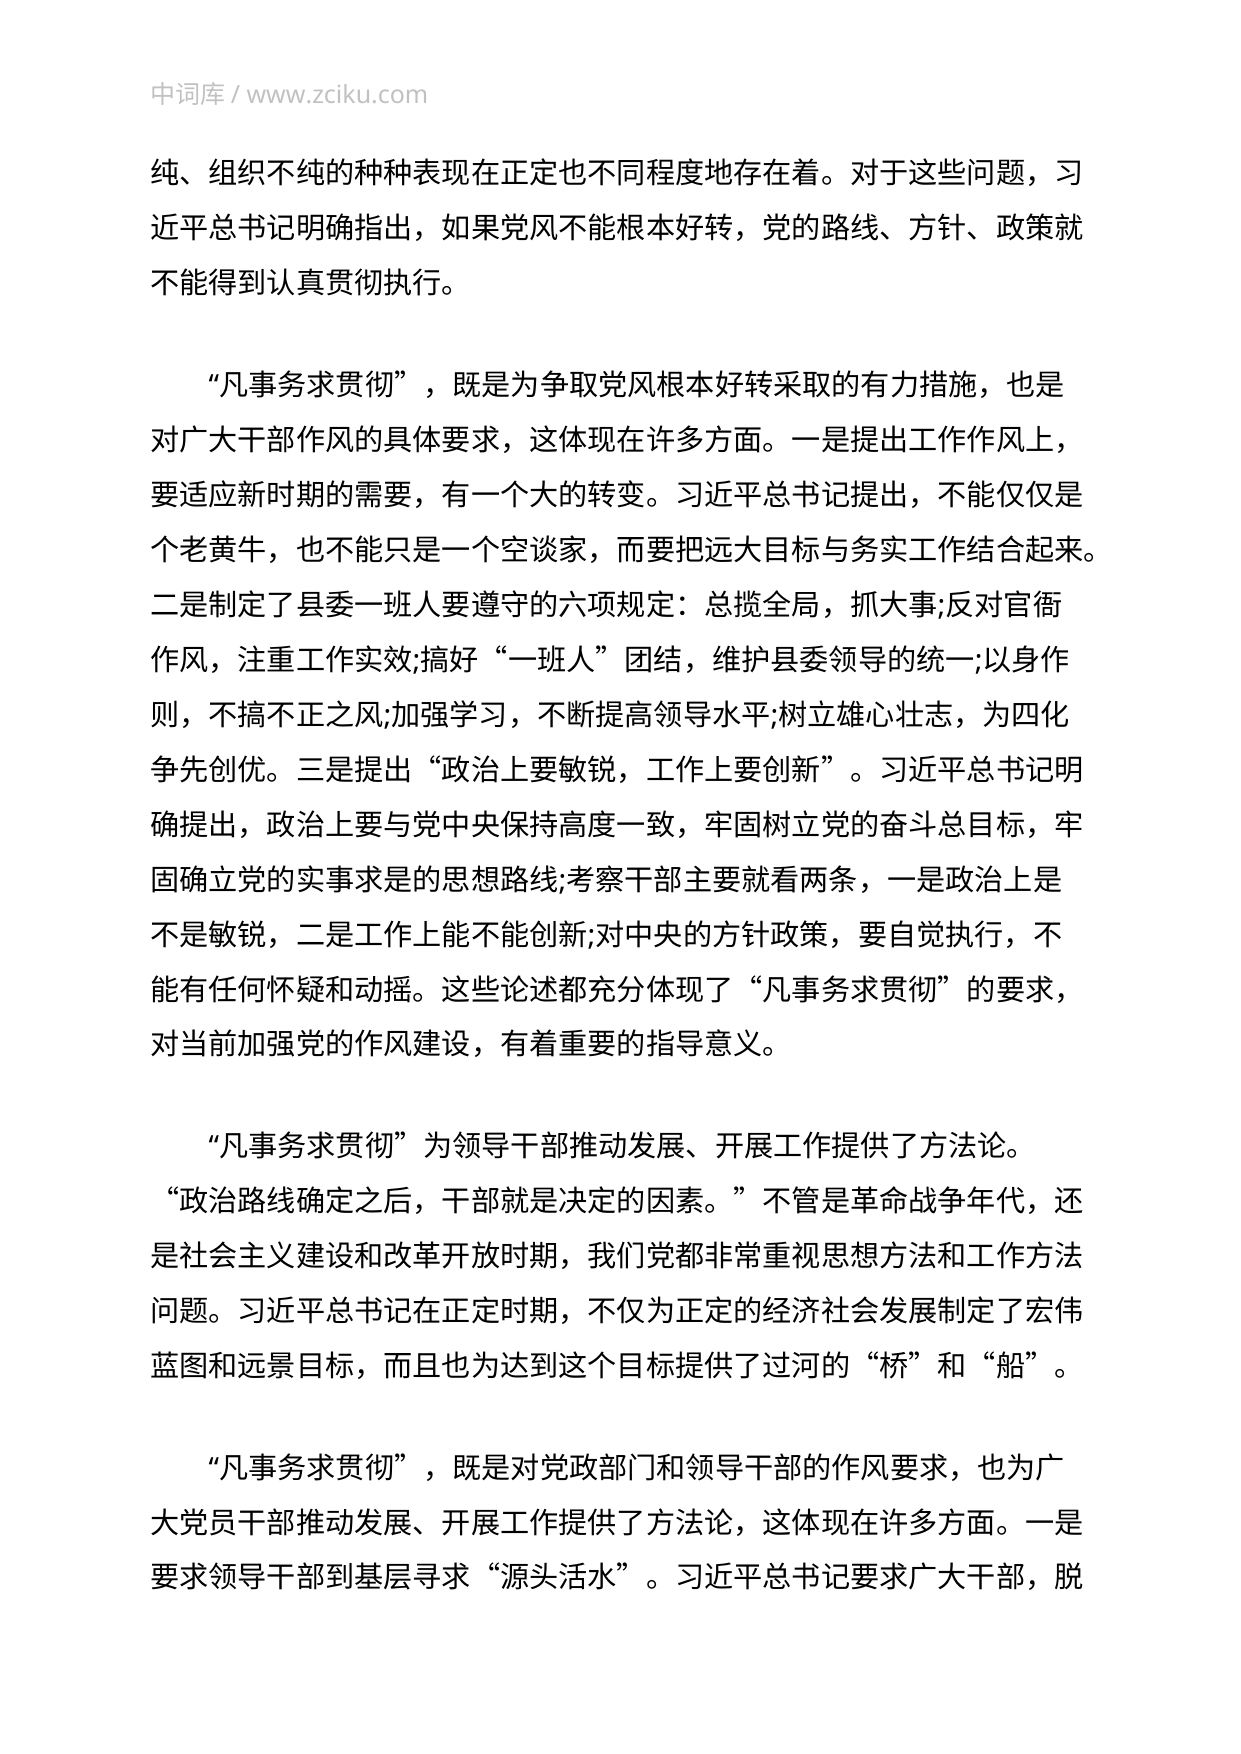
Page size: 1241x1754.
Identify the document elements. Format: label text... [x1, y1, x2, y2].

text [150, 1444, 1090, 1596]
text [150, 150, 1090, 302]
text “凡事务求贯彻”为领导干部推动发展、开展工作提供了方法论。“政治路线确定之后，干部就是决定的因素。”不管是革命战争年代，还是社会主义建设和改革开放时期，我们党都非常重视思想方法和工作方法问题。习近平总书记在正定时期，不仅为正定的经济社会发展制定了宏伟蓝图和远景目标，而且也为达到这个目标提供了过河的“桥”和“船”。 [150, 1123, 1090, 1385]
text “凡事务求贯彻”，既是为争取党风根本好转采取的有力措施，也是对广大干部作风的具体要求，这体现在许多方面。一是提出工作作风上，要适应新时期的需要，有一个大的转变。习近平总书记提出，不能仅仅是个老黄牛，也不能只是一个空谈家，而要把远大目标与务实工作结合起来。二是制定了县委一班人要遵守的六项规定：总揽全局，抓大事;反对官衙作风，注重工作实效;搞好“一班人”团结，维护县委领导的统一;以身作则，不搞不正之风;加强学习，不断提高领导水平;树立雄心壮志，为四化争先创优。三是提出“政治上要敏锐，工作上要创新”。习近平总书记明确提出，政治上要与党中央保持高度一致，牢固树立党的奋斗总目标，牢固确立党的实事求是的思想路线;考察干部主要就看两条，一是政治上是不是敏锐，二是工作上能不能创新;对中央的方针政策，要自觉执行，不能有任何怀疑和动摇。这些论述都充分体现了“凡事务求贯彻”的要求，对当前加强党的作风建设，有着重要的指导意义。 [150, 362, 1090, 1063]
